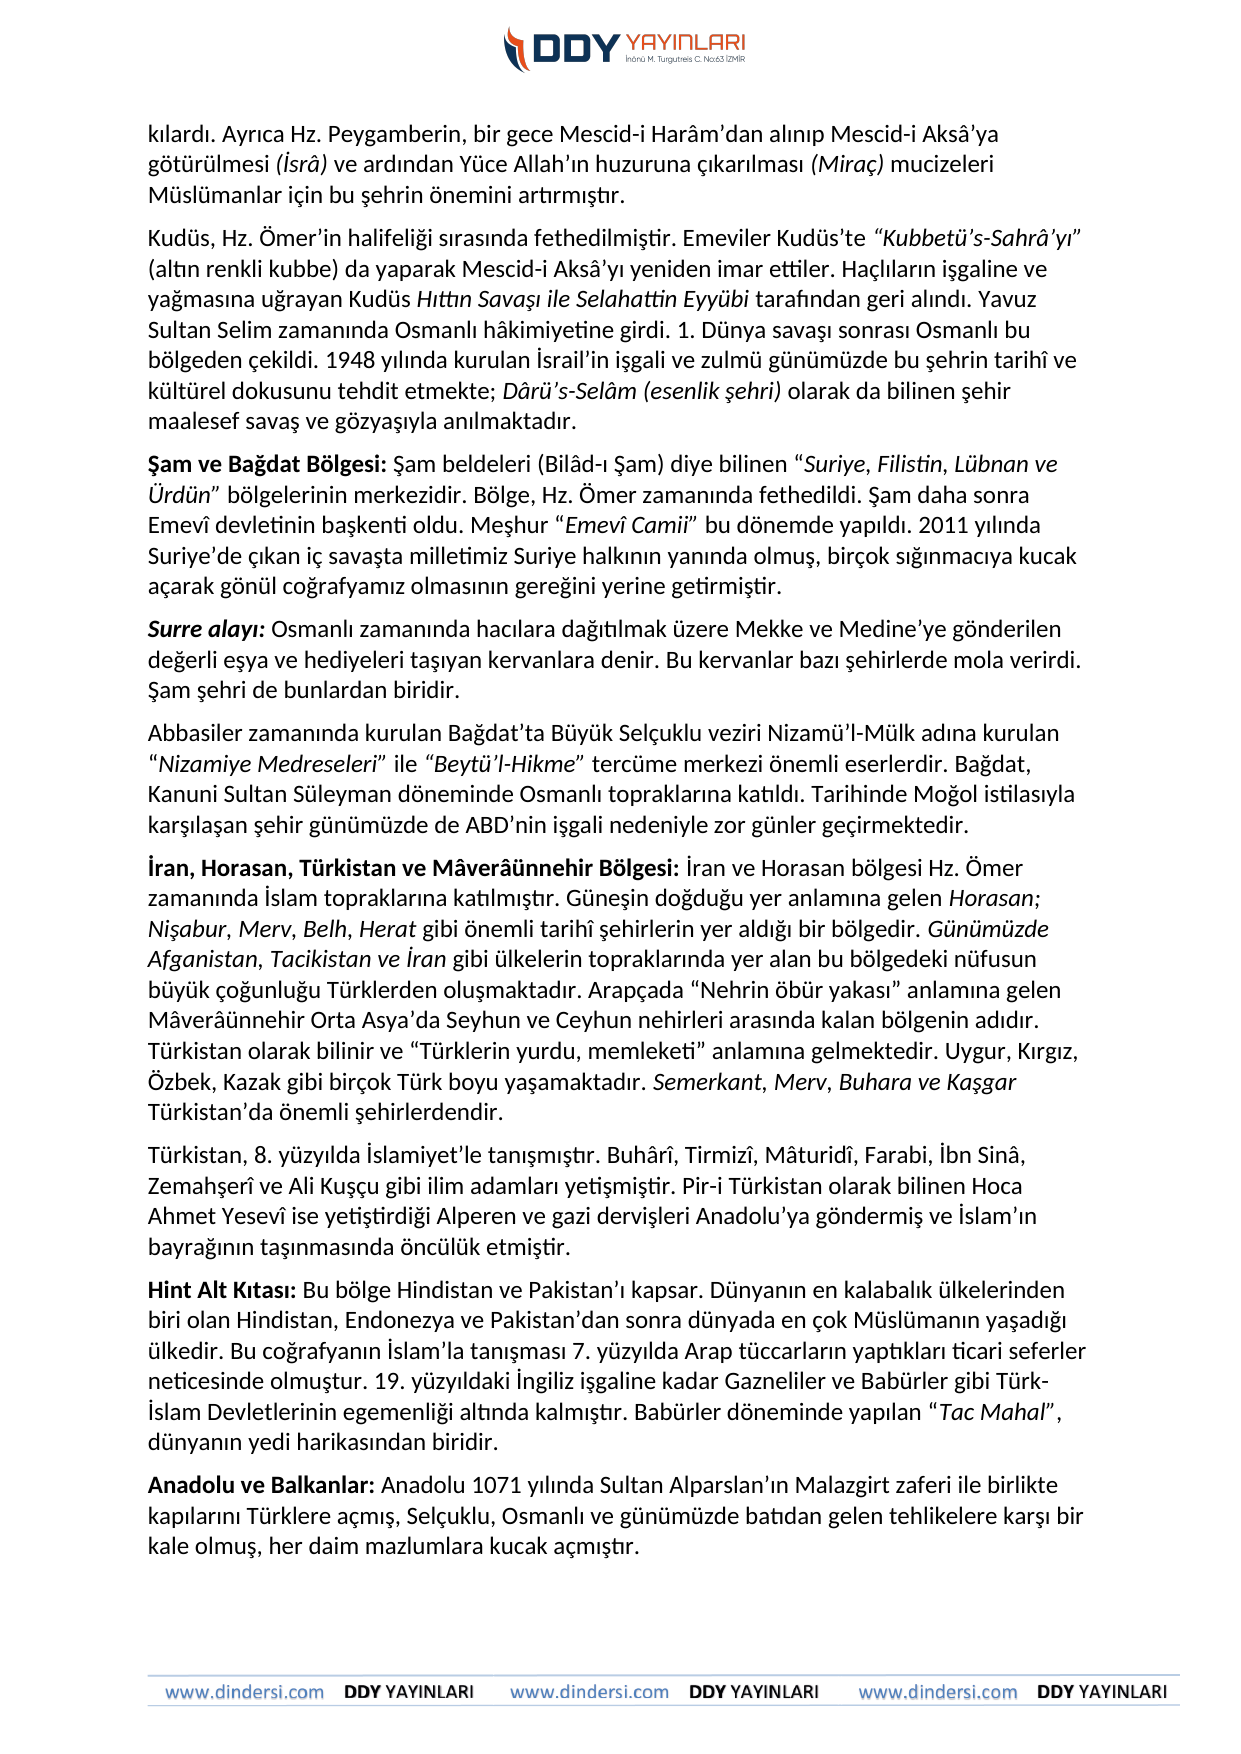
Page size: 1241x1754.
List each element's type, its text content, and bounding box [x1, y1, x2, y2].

text Abbasiler zamanında kurulan Bağdat’ta Büyük Selçuklu veziri Nizamü’l-Mülk adına kurulan “Nizamiye Medreseleri” ile “Beytü’l-Hikme” tercüme merkezi önemli eserlerdir. Bağdat, Kanuni Sultan Süleyman döneminde Osmanlı topraklarına katıldı. Tarihinde Moğol istilasıyla karşılaşan şehir günümüzde de ABD’nin işgali nedeniyle zor günler geçirmektedir. [148, 717, 1093, 839]
text Şam ve Bağdat Bölgesi: Şam beldeleri (Bilâd-ı Şam) diye bilinen “Suriye, Filistin, Lübnan ve Ürdün” bölgelerinin merkezidir. Bölge, Hz. Ömer zamanında fethedildi. Şam daha sonra Emevî devletinin başkenti oldu. Meşhur “Emevî Camii” bu dönemde yapıldı. 2011 yılında Suriye’de çıkan iç savaşta milletimiz Suriye halkının yanında olmuş, birçok sığınmacıya kucak açarak gönül coğrafyamız olmasının gereğini yerine getirmiştir. [148, 448, 1093, 601]
text Anadolu ve Balkanlar: Anadolu 1071 yılında Sultan Alparslan’ın Malazgirt zaferi ile birlikte kapılarını Türklere açmış, Selçuklu, Osmanlı ve günümüzde batıdan gelen tehlikelere karşı bir kale olmuş, her daim mazlumlara kucak açmıştır. [148, 1469, 1093, 1561]
text Surre alayı: Osmanlı zamanında hacılara dağıtılmak üzere Mekke ve Medine’ye gönderilen değerli eşya ve hediyeleri taşıyan kervanlara denir. Bu kervanlar bazı şehirlerde mola verirdi. Şam şehri de bunlardan biridir. [148, 613, 1093, 705]
picture [147, 1668, 1186, 1707]
text Kudüs, Hz. Ömer’in halifeliği sırasında fethedilmiştir. Emeviler Kudüs’te “Kubbetü’s-Sahrâ’yı” (altın renkli kubbe) da yaparak Mescid-i Aksâ’yı yeniden imar ettiler. Haçlıların işgaline ve yağmasına uğrayan Kudüs Hıttın Savaşı ile Selahattin Eyyübi tarafından geri alındı. Yavuz Sultan Selim zamanında Osmanlı hâkimiyetine girdi. 1. Dünya savaşı sonrası Osmanlı bu bölgeden çekildi. 1948 yılında kurulan İsrail’in işgali ve zulmü günümüzde bu şehrin tarihî ve kültürel dokusunu tehdit etmekte; Dârü’s-Selâm (esenlik şehri) olarak da bilinen şehir maalesef savaş ve gözyaşıyla anılmaktadır. [148, 222, 1093, 436]
text Türkistan, 8. yüzyılda İslamiyet’le tanışmıştır. Buhârî, Tirmizî, Mâturidî, Farabi, İbn Sinâ, Zemahşerî ve Ali Kuşçu gibi ilim adamları yetişmiştir. Pir-i Türkistan olarak bilinen Hoca Ahmet Yesevî ise yetiştirdiği Alperen ve gazi dervişleri Anadolu’ya göndermiş ve İslam’ın bayrağının taşınmasında öncülük etmiştir. [148, 1139, 1093, 1261]
text Hint Alt Kıtası: Bu bölge Hindistan ve Pakistan’ı kapsar. Dünyanın en kalabalık ülkelerinden biri olan Hindistan, Endonezya ve Pakistan’dan sonra dünyada en çok Müslümanın yaşadığı ülkedir. Bu coğrafyanın İslam’la tanışması 7. yüzyılda Arap tüccarların yaptıkları ticari seferler neticesinde olmuştur. 19. yüzyıldaki İngiliz işgaline kadar Gazneliler ve Babürler gibi Türk-İslam Devletlerinin egemenliği altında kalmıştır. Babürler döneminde yapılan “Tac Mahal”, dünyanın yedi harikasından biridir. [148, 1274, 1093, 1457]
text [148, 118, 1093, 210]
text İran, Horasan, Türkistan ve Mâverâünnehir Bölgesi: İran ve Horasan bölgesi Hz. Ömer zamanında İslam topraklarına katılmıştır. Güneşin doğduğu yer anlamına gelen Horasan; Nişabur, Merv, Belh, Herat gibi önemli tarihî şehirlerin yer aldığı bir bölgedir. Günümüzde Afganistan, Tacikistan ve İran gibi ülkelerin topraklarında yer alan bu bölgedeki nüfusun büyük çoğunluğu Türklerden oluşmaktadır. Arapçada “Nehrin öbür yakası” anlamına gelen Mâverâünnehir Orta Asya’da Seyhun ve Ceyhun nehirleri arasında kalan bölgenin adıdır. Türkistan olarak bilinir ve “Türklerin yurdu, memleketi” anlamına gelmektedir. Uygur, Kırgız, Özbek, Kazak gibi birçok Türk boyu yaşamaktadır. Semerkant, Merv, Buhara ve Kaşgar Türkistan’da önemli şehirlerdendir. [148, 852, 1093, 1127]
picture [504, 26, 746, 74]
